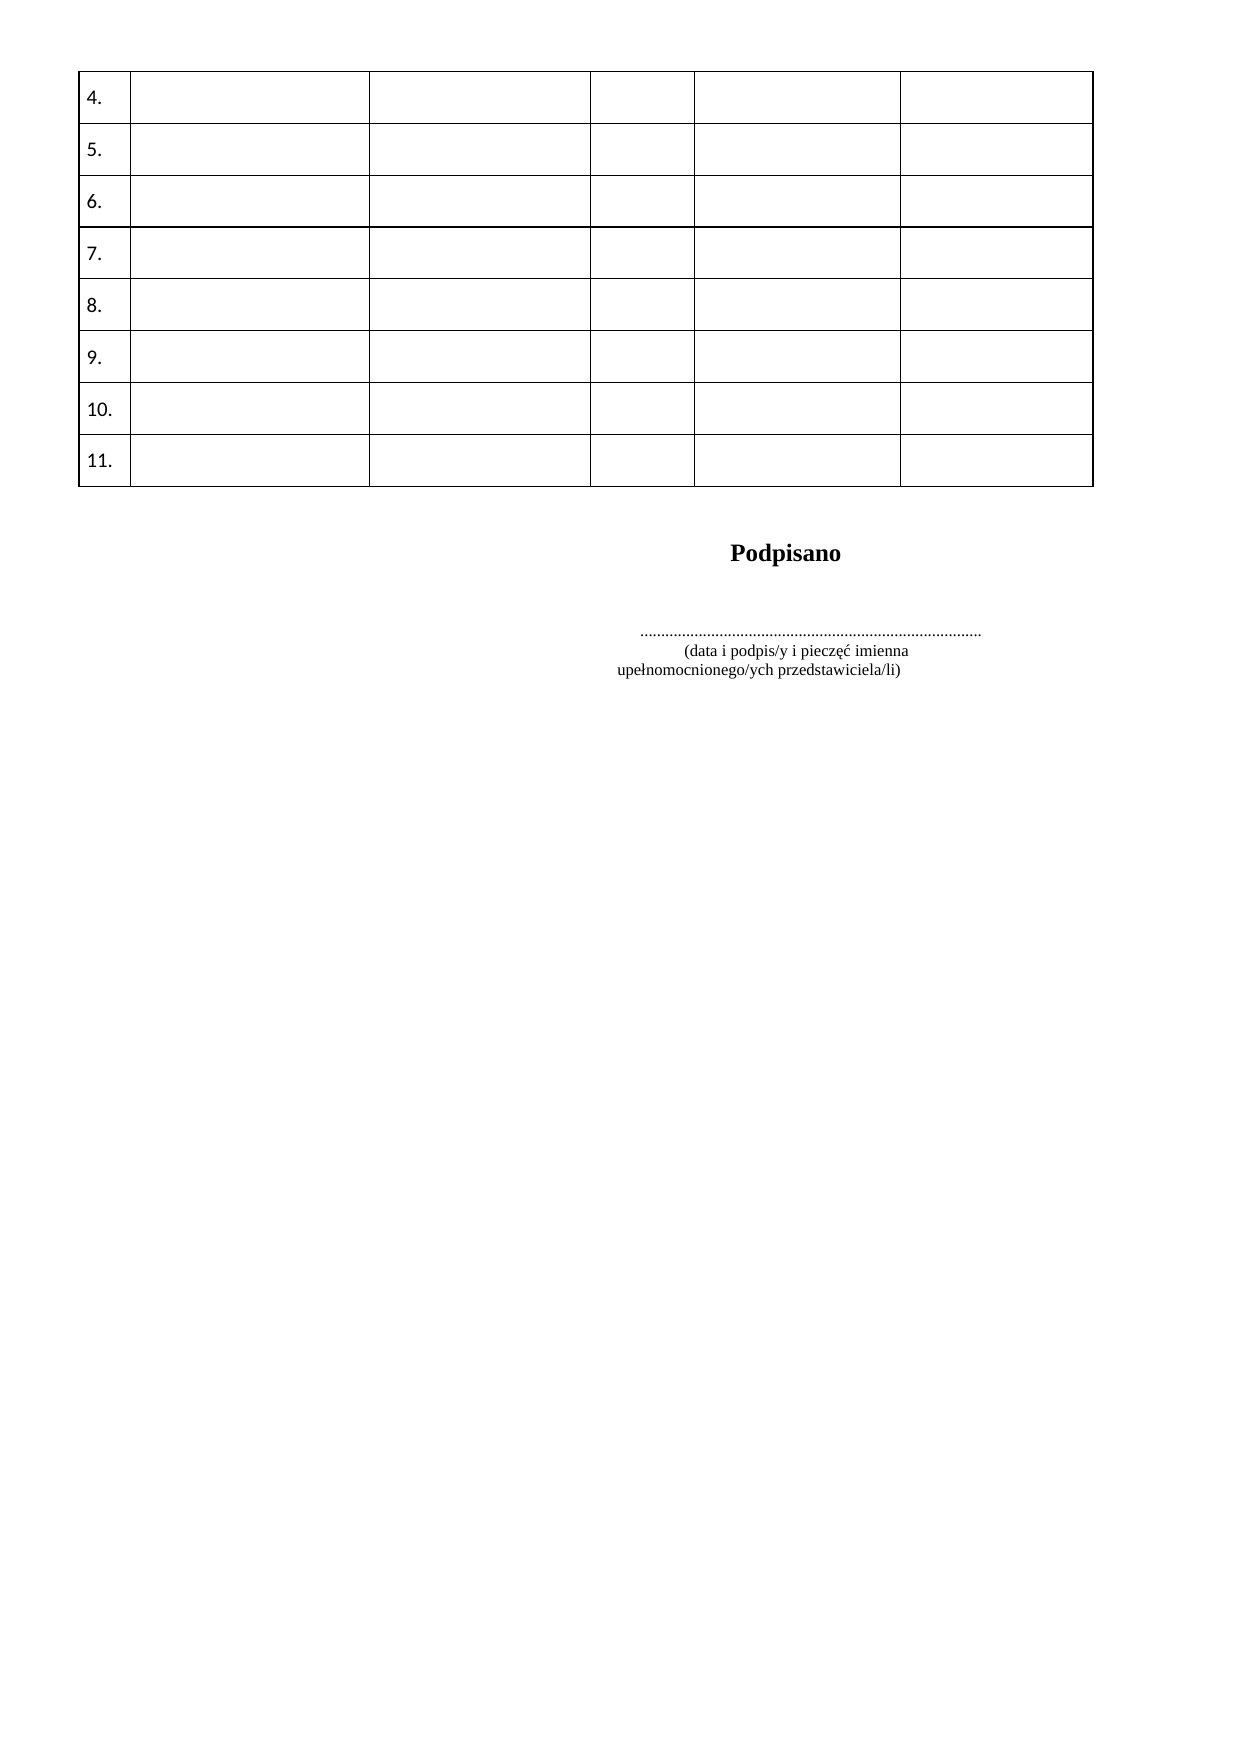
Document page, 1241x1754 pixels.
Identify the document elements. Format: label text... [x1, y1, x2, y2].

table_cell [591, 435, 694, 486]
table_cell [370, 176, 590, 226]
table_cell [370, 435, 590, 486]
table_cell [131, 176, 369, 226]
table_cell [901, 176, 1092, 226]
table_cell [901, 228, 1092, 278]
table_cell [131, 435, 369, 486]
table_cell 5. [80, 124, 130, 174]
table_cell [370, 383, 590, 434]
table_cell 6. [80, 176, 130, 226]
table_cell 11. [80, 435, 130, 486]
table_cell [591, 383, 694, 434]
table_cell [695, 331, 900, 382]
table_cell [695, 435, 900, 486]
table_cell [591, 124, 694, 174]
table_cell [901, 435, 1092, 486]
text upełnomocnionego/ych przedstawiciela/li) [89, 659, 1152, 679]
table_cell [370, 124, 590, 174]
text (data i podpis/y i pieczęć imienna [89, 640, 1152, 659]
table_cell [901, 331, 1092, 382]
table_cell [370, 72, 590, 123]
table_cell 7. [80, 228, 130, 278]
table_cell [591, 176, 694, 226]
table_cell [591, 72, 694, 123]
table_cell [131, 72, 369, 123]
table_cell [131, 279, 369, 330]
table_cell [695, 383, 900, 434]
table_cell [695, 72, 900, 123]
table_cell 4. [80, 72, 130, 123]
table_cell [131, 383, 369, 434]
table_cell [901, 72, 1092, 123]
table_cell [131, 331, 369, 382]
table_cell [901, 383, 1092, 434]
table_cell [901, 124, 1092, 174]
table_cell 10. [80, 383, 130, 434]
table_cell [131, 228, 369, 278]
table_cell [370, 279, 590, 330]
table_cell [695, 124, 900, 174]
table_cell 8. [80, 279, 130, 330]
table_cell [591, 228, 694, 278]
table_cell [695, 228, 900, 278]
table_cell [901, 279, 1092, 330]
table_cell [695, 176, 900, 226]
table_cell [591, 331, 694, 382]
subtitle Podpisano [89, 538, 1152, 567]
text .................................................................................. [89, 621, 1152, 640]
table_cell [370, 228, 590, 278]
table_cell [131, 124, 369, 174]
table_cell [370, 331, 590, 382]
table_cell [591, 279, 694, 330]
table_cell [695, 279, 900, 330]
table_cell 9. [80, 331, 130, 382]
